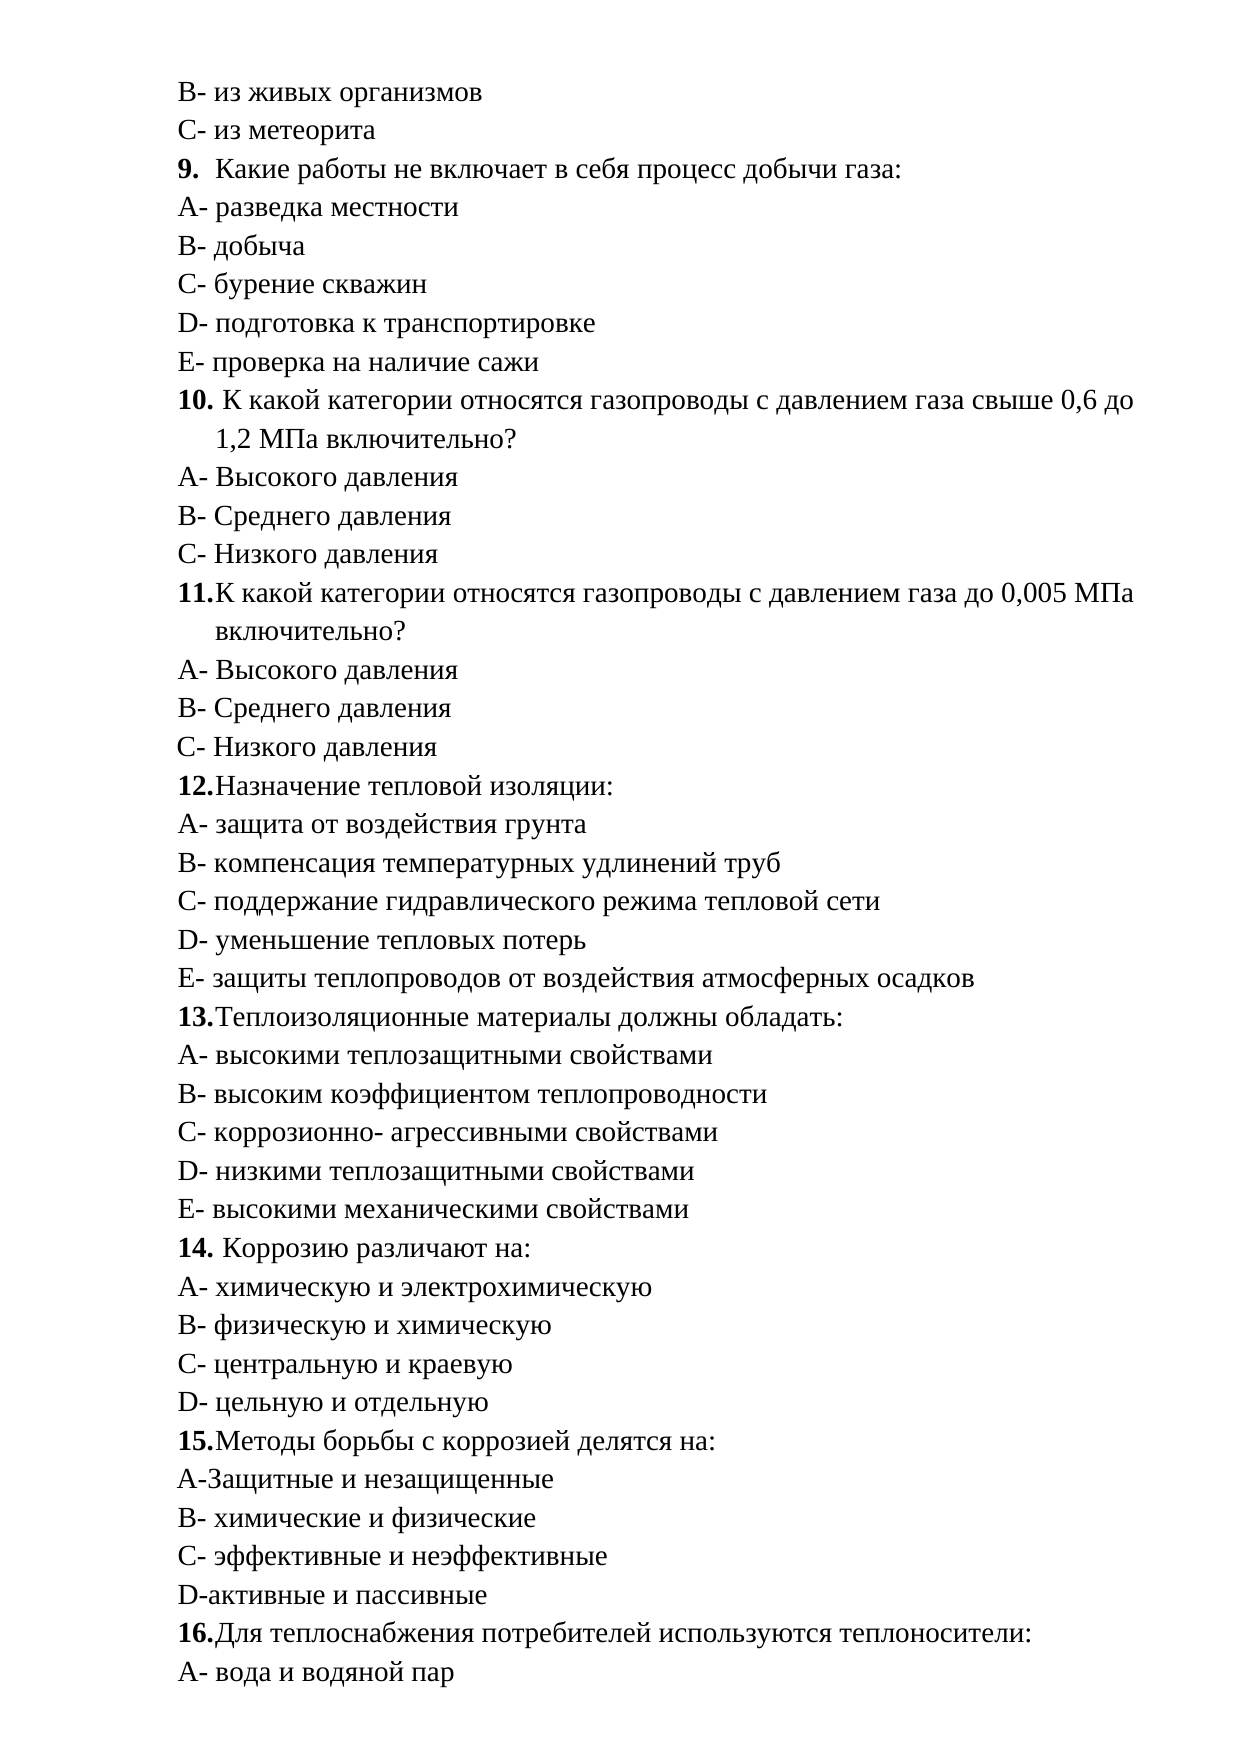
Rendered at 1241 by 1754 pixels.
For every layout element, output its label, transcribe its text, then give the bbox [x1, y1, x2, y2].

text С- Низкого давления [103, 729, 1152, 763]
text А- химическую и электрохимическую [103, 1269, 1152, 1302]
text D- подготовка к транспортировке [103, 305, 1152, 339]
text С- из метеорита [103, 112, 1152, 146]
text С- центральную и краевую [103, 1346, 1152, 1379]
text В- добыча [103, 228, 1152, 262]
list Для теплоснабжения потребителей используются теплоносители: [177, 1616, 1152, 1649]
text D- уменьшение тепловых потерь [103, 922, 1152, 955]
list Теплоизоляционные материалы должны обладать: [177, 999, 1152, 1032]
text С- поддержание гидравлического режима тепловой сети [103, 883, 1152, 917]
text А- вода и водяной пар [103, 1654, 1152, 1688]
list Какие работы не включает в себя процесс добычи газа: [177, 151, 1152, 184]
text А- Высокого давления [177, 652, 1152, 686]
text А- разведка местности [103, 189, 1152, 223]
text E- защиты теплопроводов от воздействия атмосферных осадков [103, 960, 1152, 994]
list Методы борьбы с коррозией делятся на: [177, 1423, 1152, 1456]
text В- химические и физические [103, 1500, 1152, 1533]
text А- Высокого давления [103, 459, 1152, 493]
text А-Защитные и незащищенные [103, 1461, 1152, 1495]
list Коррозию различают на: [177, 1230, 1152, 1264]
text С- эффективные и неэффективные [103, 1538, 1152, 1572]
text D- цельную и отдельную [103, 1384, 1152, 1418]
text E- проверка на наличие сажи [103, 344, 1152, 377]
text В- высоким коэффициентом теплопроводности [103, 1076, 1152, 1109]
list К какой категории относятся газопроводы с давлением газа до 0,005 МПа включительно? [177, 575, 1152, 647]
text D- низкими теплозащитными свойствами [103, 1153, 1152, 1187]
text В- из живых организмов [103, 74, 1152, 107]
text С- Низкого давления [103, 536, 1152, 570]
text E- высокими механическими свойствами [103, 1192, 1152, 1225]
text А- высокими теплозащитными свойствами [103, 1037, 1152, 1071]
text D-активные и пассивные [103, 1577, 1152, 1611]
list Назначение тепловой изоляции: [177, 768, 1152, 801]
text В- компенсация температурных удлинений труб [103, 845, 1152, 878]
text А- защита от воздействия грунта [103, 806, 1152, 840]
text В- физическую и химическую [103, 1307, 1152, 1341]
list К какой категории относятся газопроводы с давлением газа свыше 0,6 до 1,2 МПа включительно? [177, 382, 1152, 454]
text В- Среднего давления [103, 498, 1152, 531]
text С- коррозионно- агрессивными свойствами [103, 1114, 1152, 1148]
text С- бурение скважин [103, 267, 1152, 300]
text В- Среднего давления [177, 691, 1152, 724]
